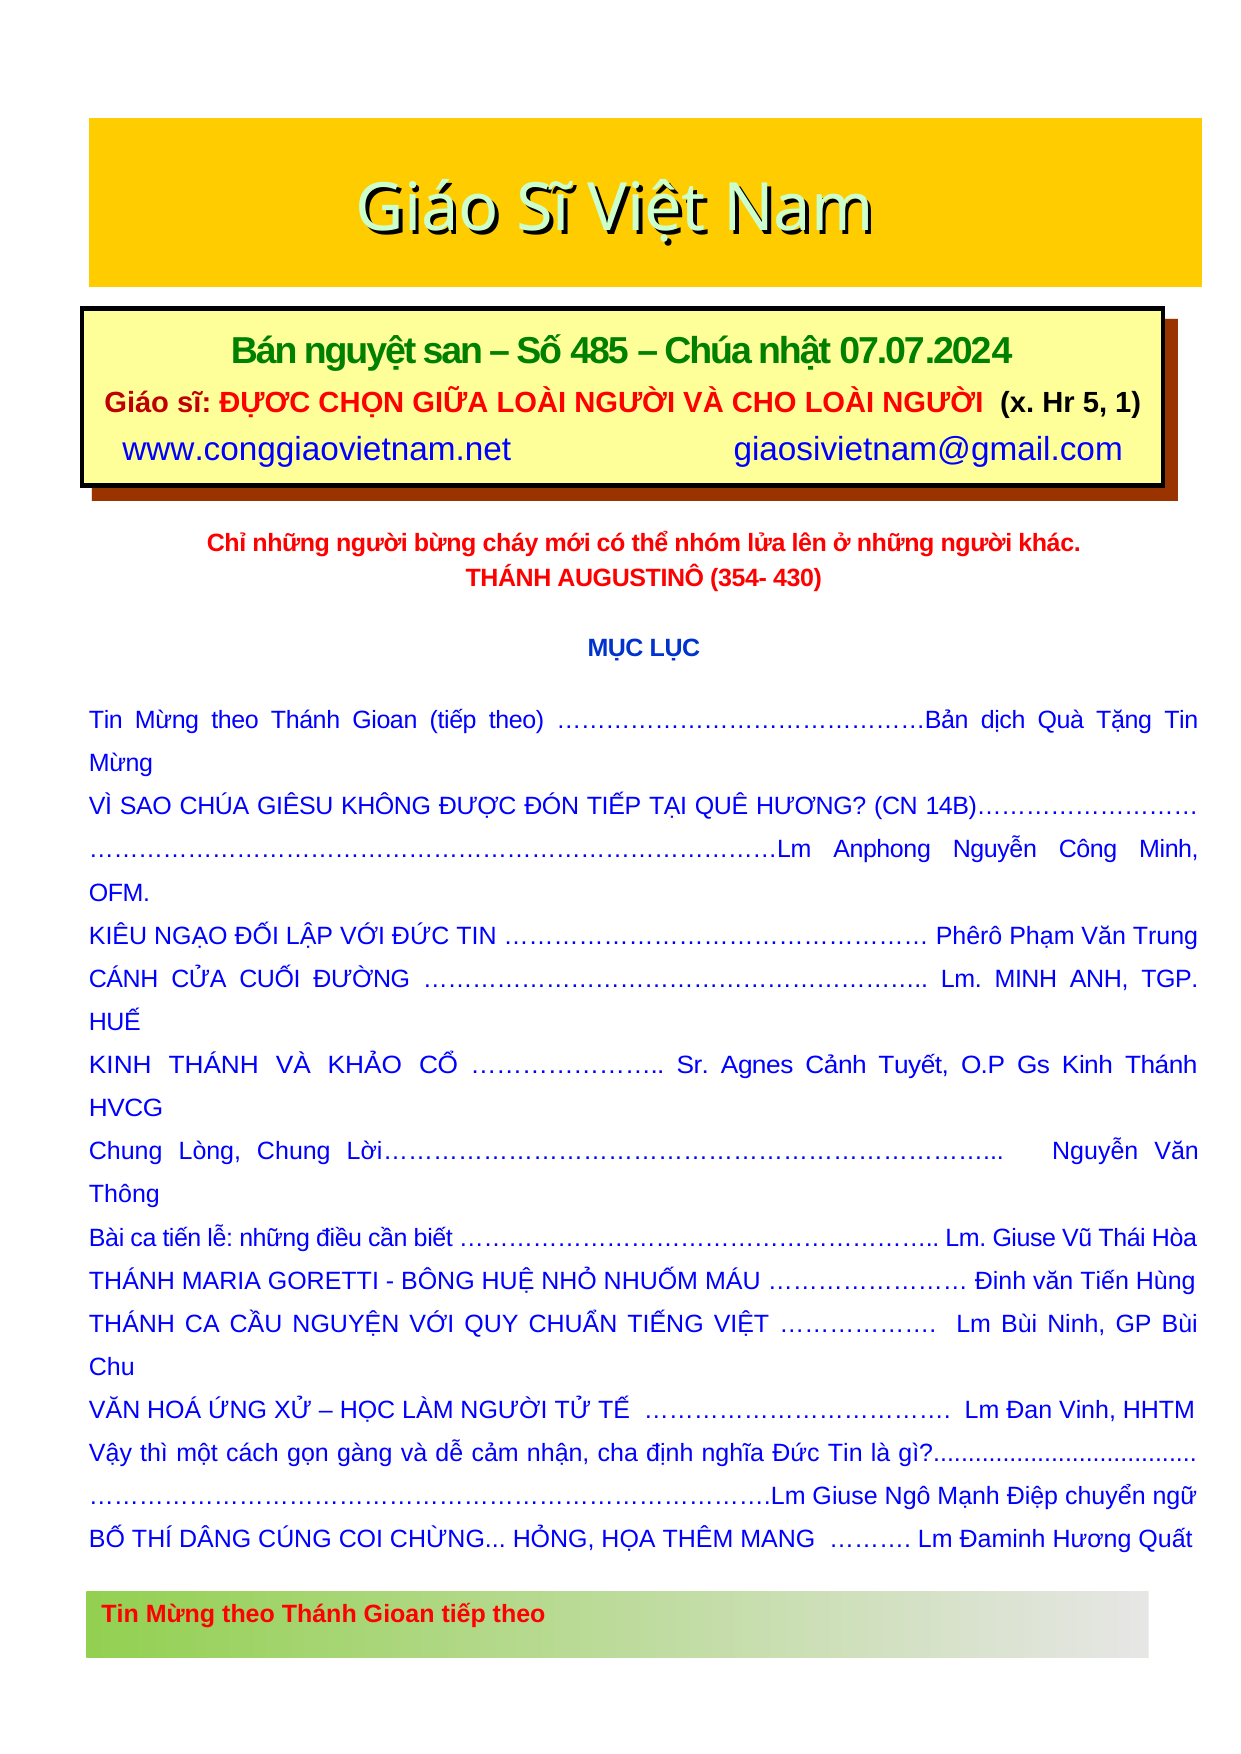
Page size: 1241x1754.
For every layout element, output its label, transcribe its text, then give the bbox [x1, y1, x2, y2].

text BỐ THÍ DÂNG CÚNG COI CHỪNG... HỎNG, HỌA THÊM MANG ………. Lm Đaminh Hương Quất [89, 1524, 1199, 1553]
text THÁNH MARIA GORETTI - BÔNG HUỆ NHỎ NHUỐM MÁU …………………… Đinh văn Tiến Hùng [89, 1266, 1199, 1294]
text Chỉ những người bừng cháy mới có thể nhóm lửa lên ở những người khác. [89, 528, 1199, 557]
text Vậy thì một cách gọn gàng và dễ cảm nhận, cha định nghĩa Đức Tin là gì?...................................... ……………………………………………………………………….Lm Giuse Ngô Mạnh Điệp chuyển ngữ [89, 1438, 1199, 1510]
text VÌ SAO CHÚA GIÊSU KHÔNG ĐƯỢC ĐÓN TIẾP TẠI QUÊ HƯƠNG? (CN 14B)……………………… …………………………………………………………………………Lm Anphong Nguyễn Công Minh, OFM. [89, 791, 1199, 906]
text Chung Lòng, Chung Lời………………………………………………………………... Nguyễn Văn Thông Bài ca tiến lễ: những điều cần biết ………………………………………………….. Lm. Giuse Vũ Thái Hòa [89, 1165, 1199, 1251]
subtitle KINH THÁNH VÀ KHẢO CỔ ………………….. Sr. Agnes Cảnh Tuyết, O.P Gs Kinh Thánh HVCG [89, 1050, 1199, 1122]
text Tin Mừng theo Thánh Gioan (tiếp theo) ………………………………………Bản dịch Quà Tặng Tin Mừng [89, 705, 1199, 777]
text THÁNH CA CẦU NGUYỆN VỚI QUY CHUẨN TIẾNG VIỆT ………………. Lm Bùi Ninh, GP Bùi Chu [89, 1309, 1199, 1381]
text KIÊU NGẠO ĐỐI LẬP VỚI ĐỨC TIN …………………………………………… Phêrô Phạm Văn Trung [89, 921, 936, 949]
text MỤC LỤC [89, 633, 1199, 662]
text THÁNH AUGUSTINÔ (354- 430) [89, 563, 1199, 592]
text CÁNH CỬA CUỐI ĐƯỜNG …………………………………………………….. Lm. MINH ANH, TGP. HUẾ [89, 964, 1199, 1036]
text VĂN HOÁ ỨNG XỬ – HỌC LÀM NGƯỜI TỬ TẾ ………………………………. Lm Đan Vinh, HHTM [89, 1395, 1199, 1424]
